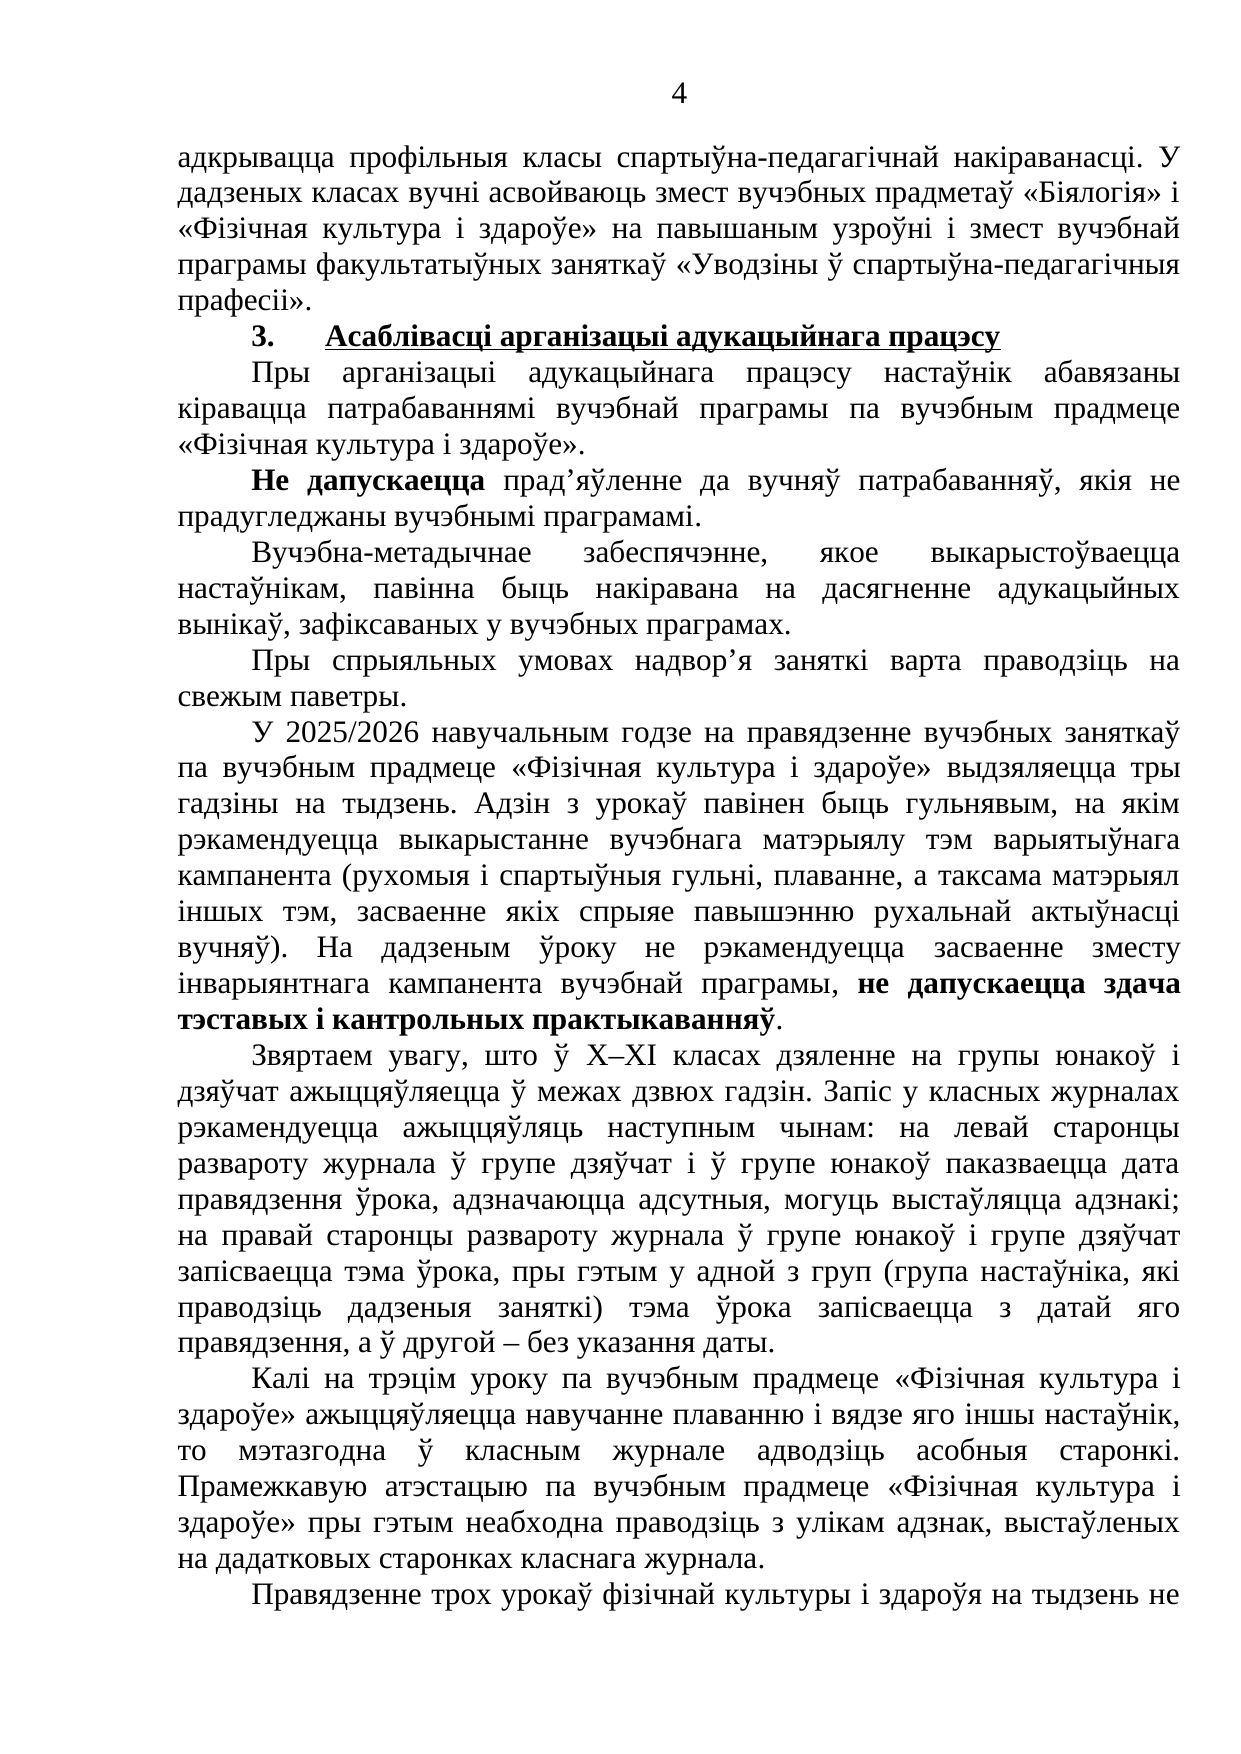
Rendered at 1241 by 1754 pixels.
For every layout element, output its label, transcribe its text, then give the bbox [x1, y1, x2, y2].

text Калі на трэцім уроку па вучэбным прадмеце «Фізічная культура і здароўе» ажыццяўляецца навучанне плаванню і вядзе яго іншы настаўнік, то мэтазгодна ў класным журнале адводзіць асобныя старонкі. Прамежкавую атэстацыю па вучэбным прадмеце «Фізічная культура і здароўе» пры гэтым неабходна праводзіць з улікам адзнак, выстаўленых на дадатковых старонках класнага журнала. [177, 1360, 1181, 1575]
text Вучэбна-метадычнае забеспячэнне, якое выкарыстоўваецца настаўнікам, павінна быць накіравана на дасягненне адукацыйных вынікаў, зафіксаваных у вучэбных праграмах. [177, 533, 1181, 641]
text Пры спрыяльных умовах надвор’я заняткі варта праводзіць на свежым паветры. [177, 641, 1181, 713]
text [177, 1575, 1181, 1611]
text У 2025/2026 навучальным годзе на правядзенне вучэбных заняткаў па вучэбным прадмеце «Фізічная культура і здароўе» выдзяляецца тры гадзіны на тыдзень. Адзін з урокаў павінен быць гульнявым, на якім рэкамендуецца выкарыстанне вучэбнага матэрыялу тэм варыятыўнага кампанента (рухомыя і спартыўныя гульні, плаванне, а таксама матэрыял іншых тэм, засваенне якіх спрыяе павышэнню рухальнай актыўнасці вучняў). На дадзеным ўроку не рэкамендуецца засваенне зместу інварыянтнага кампанента вучэбнай праграмы, не дапускаецца здача тэставых і кантрольных практыкаванняў. [177, 713, 1181, 1036]
text Пры арганізацыі адукацыйнага працэсу настаўнік абавязаны кіравацца патрабаваннямі вучэбнай праграмы па вучэбным прадмеце «Фізічная культура і здароўе». [177, 353, 1181, 461]
text Звяртаем увагу, што ў X–XI класах дзяленне на групы юнакоў і дзяўчат ажыццяўляецца ў межах дзвюх гадзін. Запіс у класных журналах рэкамендуецца ажыццяўляць наступным чынам: на левай старонцы развароту журнала ў групе дзяўчат і ў групе юнакоў паказваецца дата правядзення ўрока, адзначаюцца адсутныя, могуць выстаўляцца адзнакі; на правай старонцы развароту журнала ў групе юнакоў і групе дзяўчат запісваецца тэма ўрока, пры гэтым у адной з груп (група настаўніка, які праводзіць дадзеныя заняткі) тэма ўрока запісваецца з датай яго правядзення, а ў другой – без указання даты. [177, 1036, 1181, 1360]
list Асаблівасці арганізацыі адукацыйнага працэсу [177, 317, 1181, 353]
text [177, 138, 1181, 317]
text Не дапускаецца прад’яўленне да вучняў патрабаванняў, якія не прадугледжаны вучэбнымі праграмамі. [177, 461, 1181, 533]
